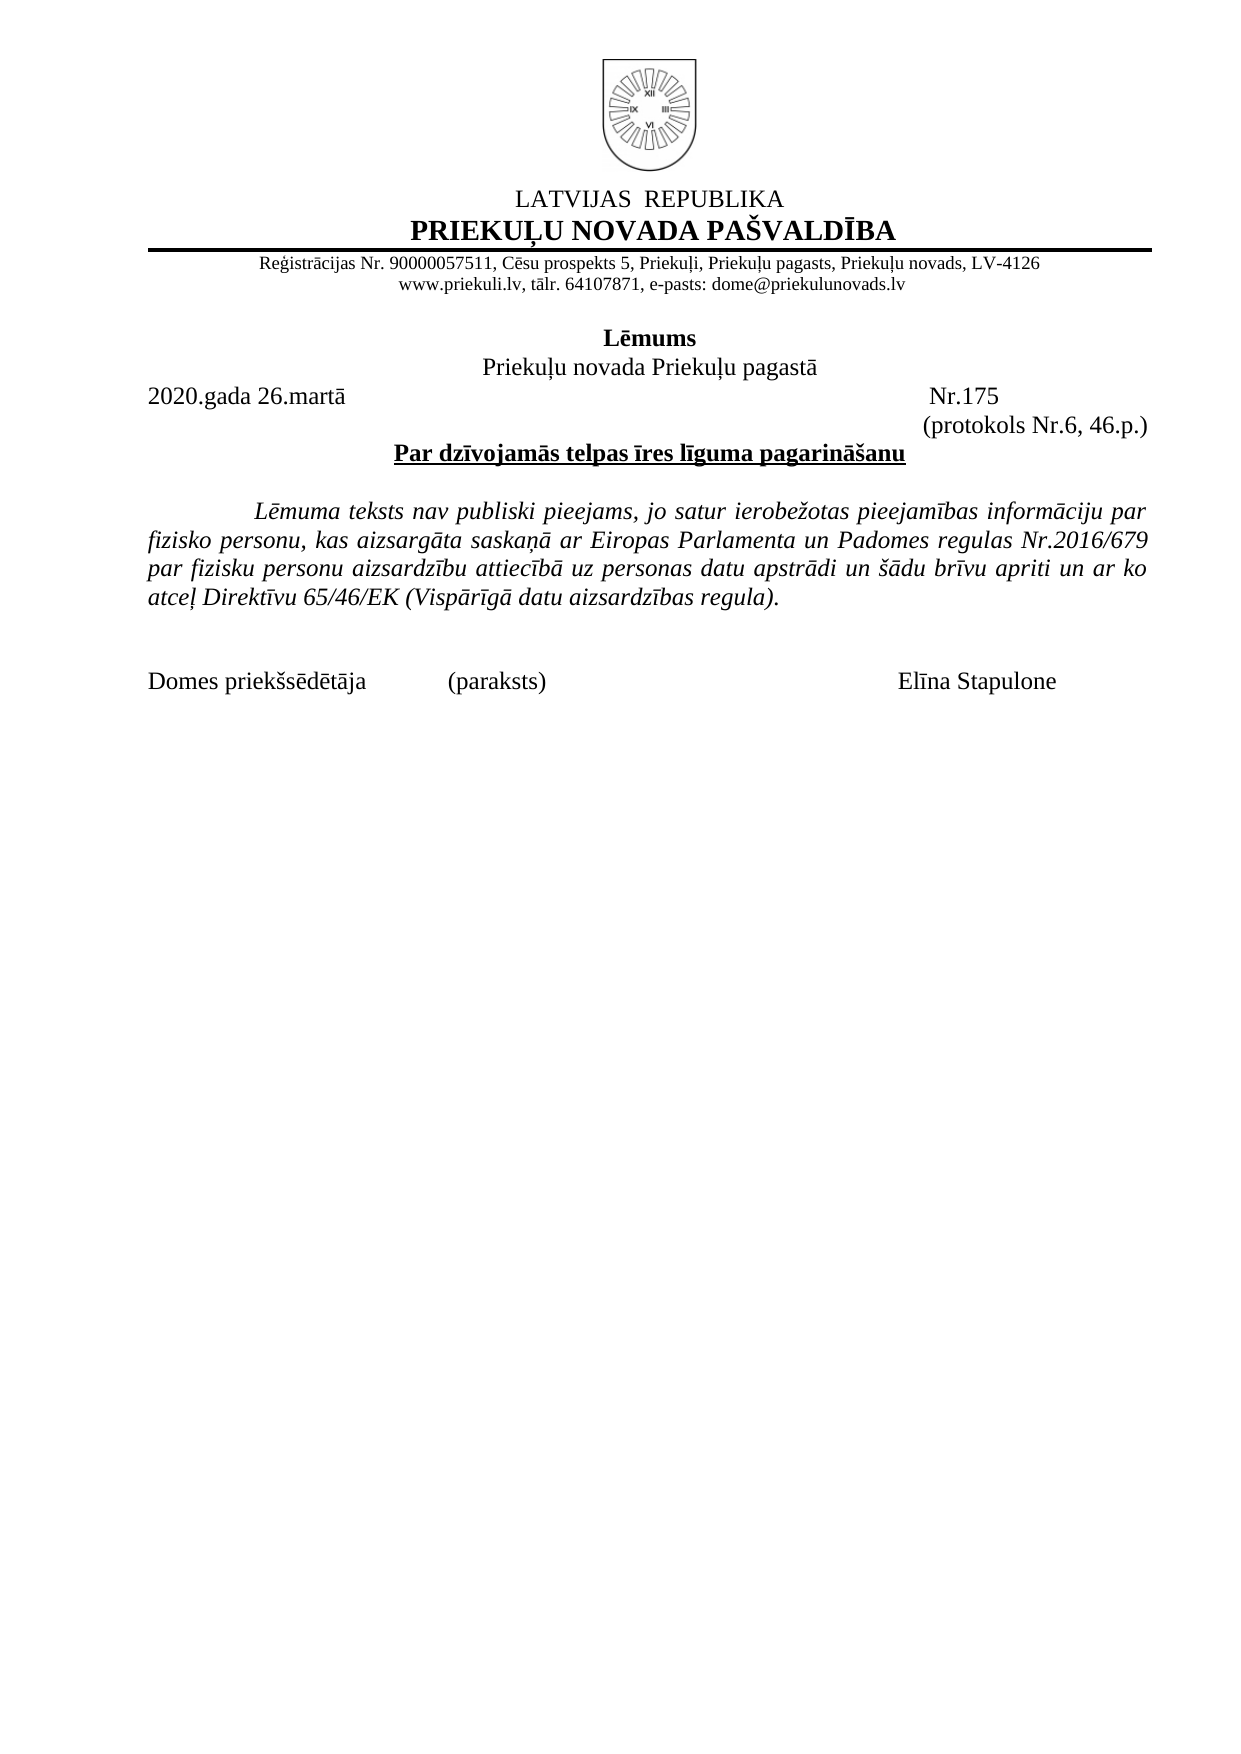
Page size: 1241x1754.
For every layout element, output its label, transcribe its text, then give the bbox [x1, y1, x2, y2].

text 2020.gada 26.martā Nr.175 [148, 381, 1152, 410]
text (protokols Nr.6, 46.p.) [148, 410, 1152, 438]
text Reģistrācijas Nr. 90000057511, Cēsu prospekts 5, Priekuļi, Priekuļu pagasts, Priekuļu novads, LV-4126 [148, 252, 1152, 273]
picture [602, 59, 698, 172]
text Lēmuma teksts nav publiski pieejams, jo satur ierobežotas pieejamības informāciju par fizisko personu, kas aizsargāta saskaņā ar Eiropas Parlamenta un Padomes regulas Nr.2016/679 par fizisku personu aizsardzību attiecībā uz personas datu apstrādi un šādu brīvu apriti un ar ko atceļ Direktīvu 65/46/EK (Vispārīgā datu aizsardzības regula). [148, 496, 1152, 611]
text Priekuļu novada Priekuļu pagastā [148, 352, 1152, 381]
text Par dzīvojamās telpas īres līguma pagarināšanu [148, 438, 1152, 467]
text PRIEKUĻU NOVADA PAŠVALDĪBA [148, 213, 1152, 248]
text Domes priekšsēdētāja (paraksts) Elīna Stapulone [148, 666, 1152, 695]
text Lēmums [148, 323, 1152, 352]
text LATVIJAS REPUBLIKA [148, 184, 1152, 213]
text www.priekuli.lv, tālr. 64107871, e-pasts: dome@priekulunovads.lv [148, 273, 1152, 295]
